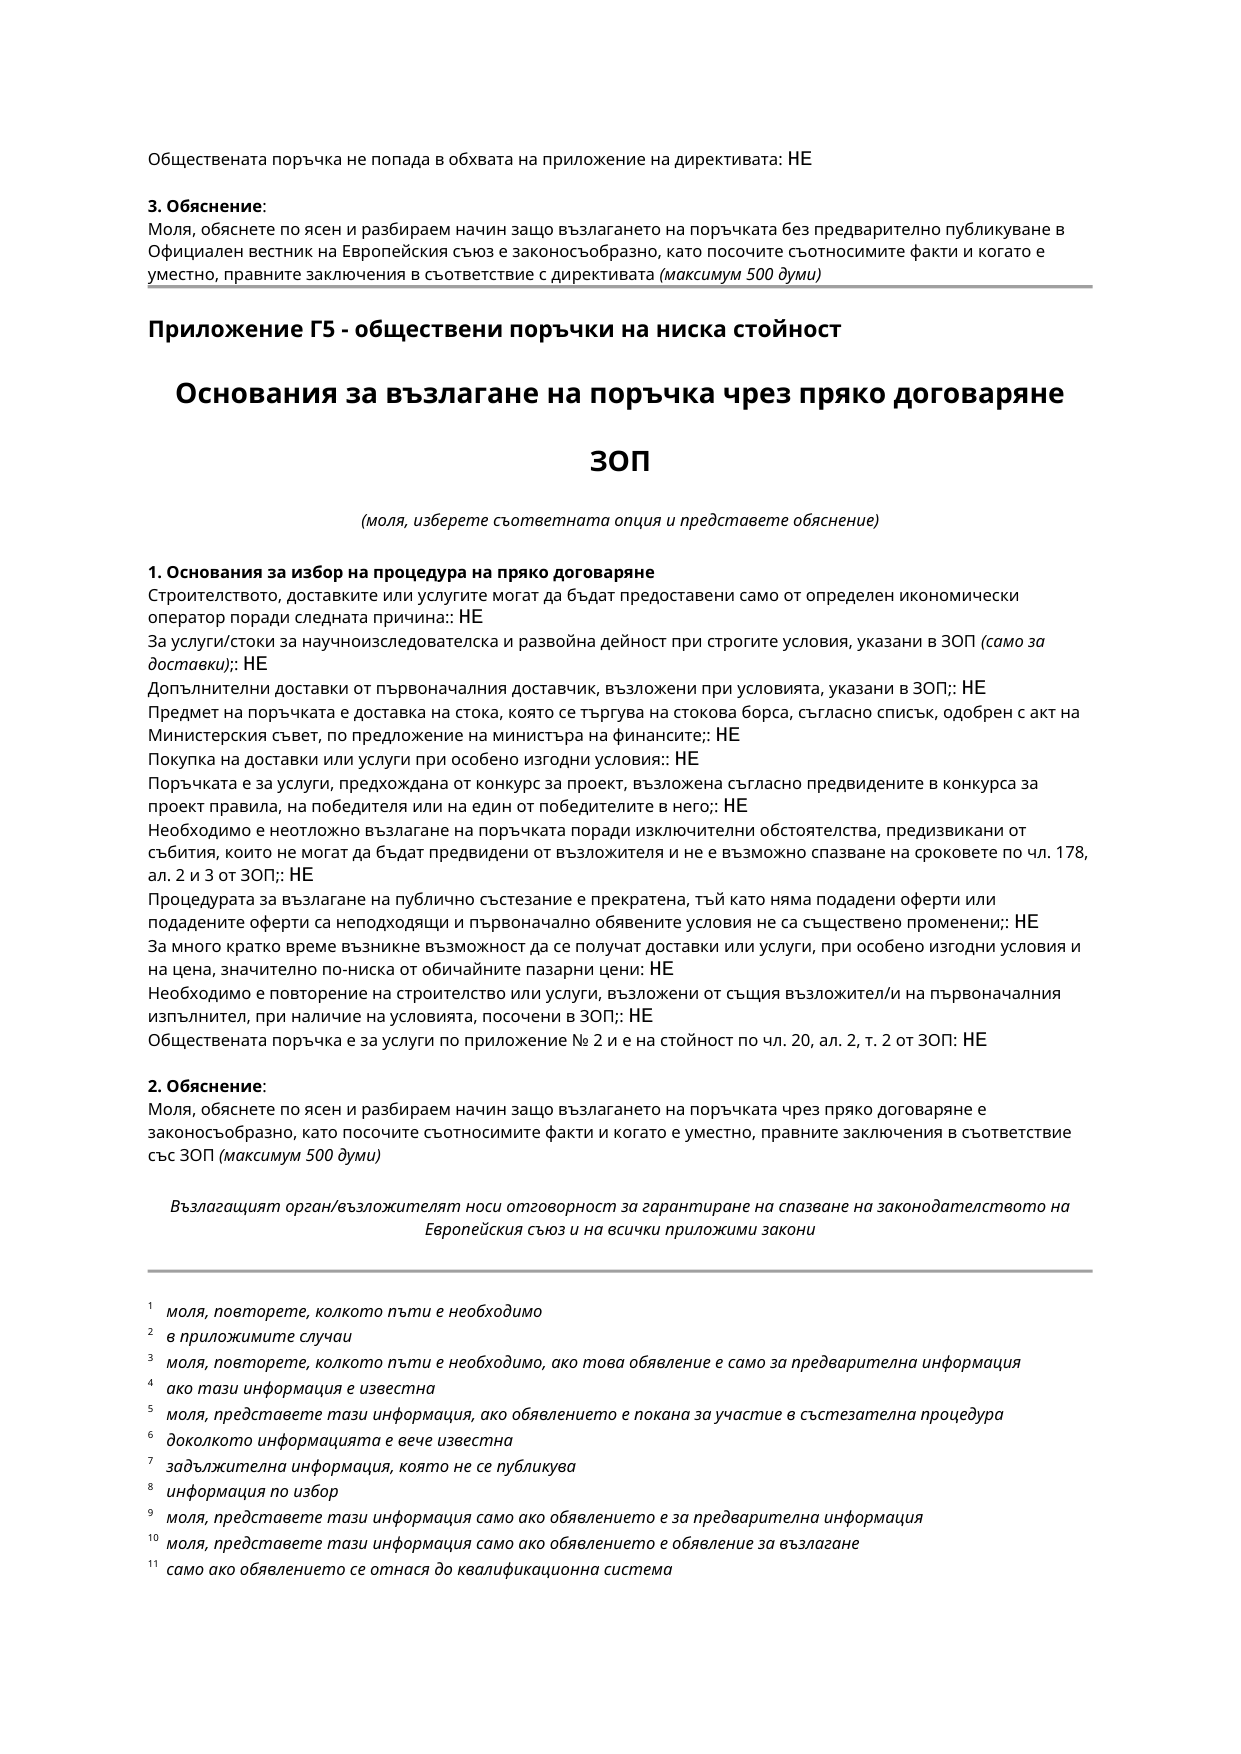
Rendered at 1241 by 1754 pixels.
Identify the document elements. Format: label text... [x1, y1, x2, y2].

table_cell моля, повторете, колкото пъти е необходимо, ако това обявление е само за предварителна информация [165, 1349, 1100, 1375]
table_cell задължителна информация, която не се публикува [165, 1453, 1100, 1478]
table_cell само ако обявлението се отнася до квалификационна система [165, 1556, 1100, 1582]
text Основания за възлагане на поръчка чрез пряко договаряне [148, 374, 1093, 412]
table_cell 9 [146, 1504, 165, 1530]
table_cell информация по избор [165, 1479, 1100, 1504]
table_cell 4 [146, 1375, 165, 1401]
text Приложение Г5 - обществени поръчки на ниска стойност [148, 313, 1093, 344]
table_cell 10 [146, 1530, 165, 1556]
table_cell моля, представете тази информация само ако обявлението е за предварителна информация [165, 1504, 1100, 1530]
table_cell моля, представете тази информация само ако обявлението е обявление за възлагане [165, 1530, 1100, 1556]
table_header 1 [146, 1298, 165, 1323]
text За услуги/стоки за научноизследователска и развойна дейност при строгите условия, указани в ЗОП (само за доставки);: НЕ Допълнителни доставки от първоначалния доставчик, възложени при условията, указани в ЗОП;: НЕ Предмет на поръчката е доставка на стока, която се търгува на стокова борса, съгласно списък, одобрен с акт на Министерския съвет, по предложение на министъра на финансите;: НЕ Покупка на доставки или услуги при особено изгодни условия:: НЕ [148, 630, 1093, 772]
table_cell 6 [146, 1427, 165, 1453]
table_cell 7 [146, 1453, 165, 1478]
table_cell 8 [146, 1479, 165, 1504]
table_header моля, повторете, колкото пъти е необходимо [165, 1298, 1100, 1323]
text Поръчката е за услуги, предхождана от конкурс за проект, възложена съгласно предвидените в конкурса за проект правила, на победителя или на един от победителите в него;: НЕ Необходимо е неотложно възлагане на поръчката поради изключителни обстоятелства, предизвикани от събития, които не могат да бъдат предвидени от възложителя и не е възможно спазване на сроковете по чл. 178, ал. 2 и 3 от ЗОП;: НЕ Процедурата за възлагане на публично състезание е прекратена, тъй като няма подадени оферти или подадените оферти са неподходящи и първоначално обявените условия не са съществено променени;: НЕ За много кратко време възникне възможност да се получат доставки или услуги, при особено изгодни условия и на цена, значително по-ниска от обичайните пазарни цени: НЕ Необходимо е повторение на строителство или услуги, възложени от същия възложител/и на първоначалния изпълнител, при наличие на условията, посочени в ЗОП;: НЕ Обществената поръчка е за услуги по приложение № 2 и е на стойност по чл. 20, ал. 2, т. 2 от ЗОП: НЕ 2. Обяснение: Моля, обяснете по ясен и разбираем начин защо възлагането на поръчката чрез пряко договаряне е законосъобразно, като посочите съотносимите факти и когато е уместно, правните заключения в съответствие със ЗОП (максимум 500 думи) [148, 772, 1093, 1166]
text Възлагащият орган/възложителят носи отговорност за гарантиране на спазване на законодателството на Европейския съюз и на всички приложими закони [148, 1195, 1093, 1240]
text 1. Основания за избор на процедура на пряко договаряне Строителството, доставките или услугите могат да бъдат предоставени само от определен икономически оператор поради следната причина:: НЕ [148, 561, 1093, 630]
table_cell в приложимите случаи [165, 1324, 1100, 1349]
table_cell 3 [146, 1349, 165, 1375]
table_cell 5 [146, 1401, 165, 1427]
table_cell ако тази информация е известна [165, 1375, 1100, 1401]
table_cell 2 [146, 1324, 165, 1349]
table_cell доколкото информацията е вече известна [165, 1427, 1100, 1453]
table_cell моля, представете тази информация, ако обявлението е покана за участие в състезателна процедура [165, 1401, 1100, 1427]
text (моля, изберете съответната опция и представете обяснение) [148, 509, 1093, 531]
text ЗОП [148, 441, 1093, 479]
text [148, 148, 1093, 285]
table_cell 11 [146, 1556, 165, 1582]
